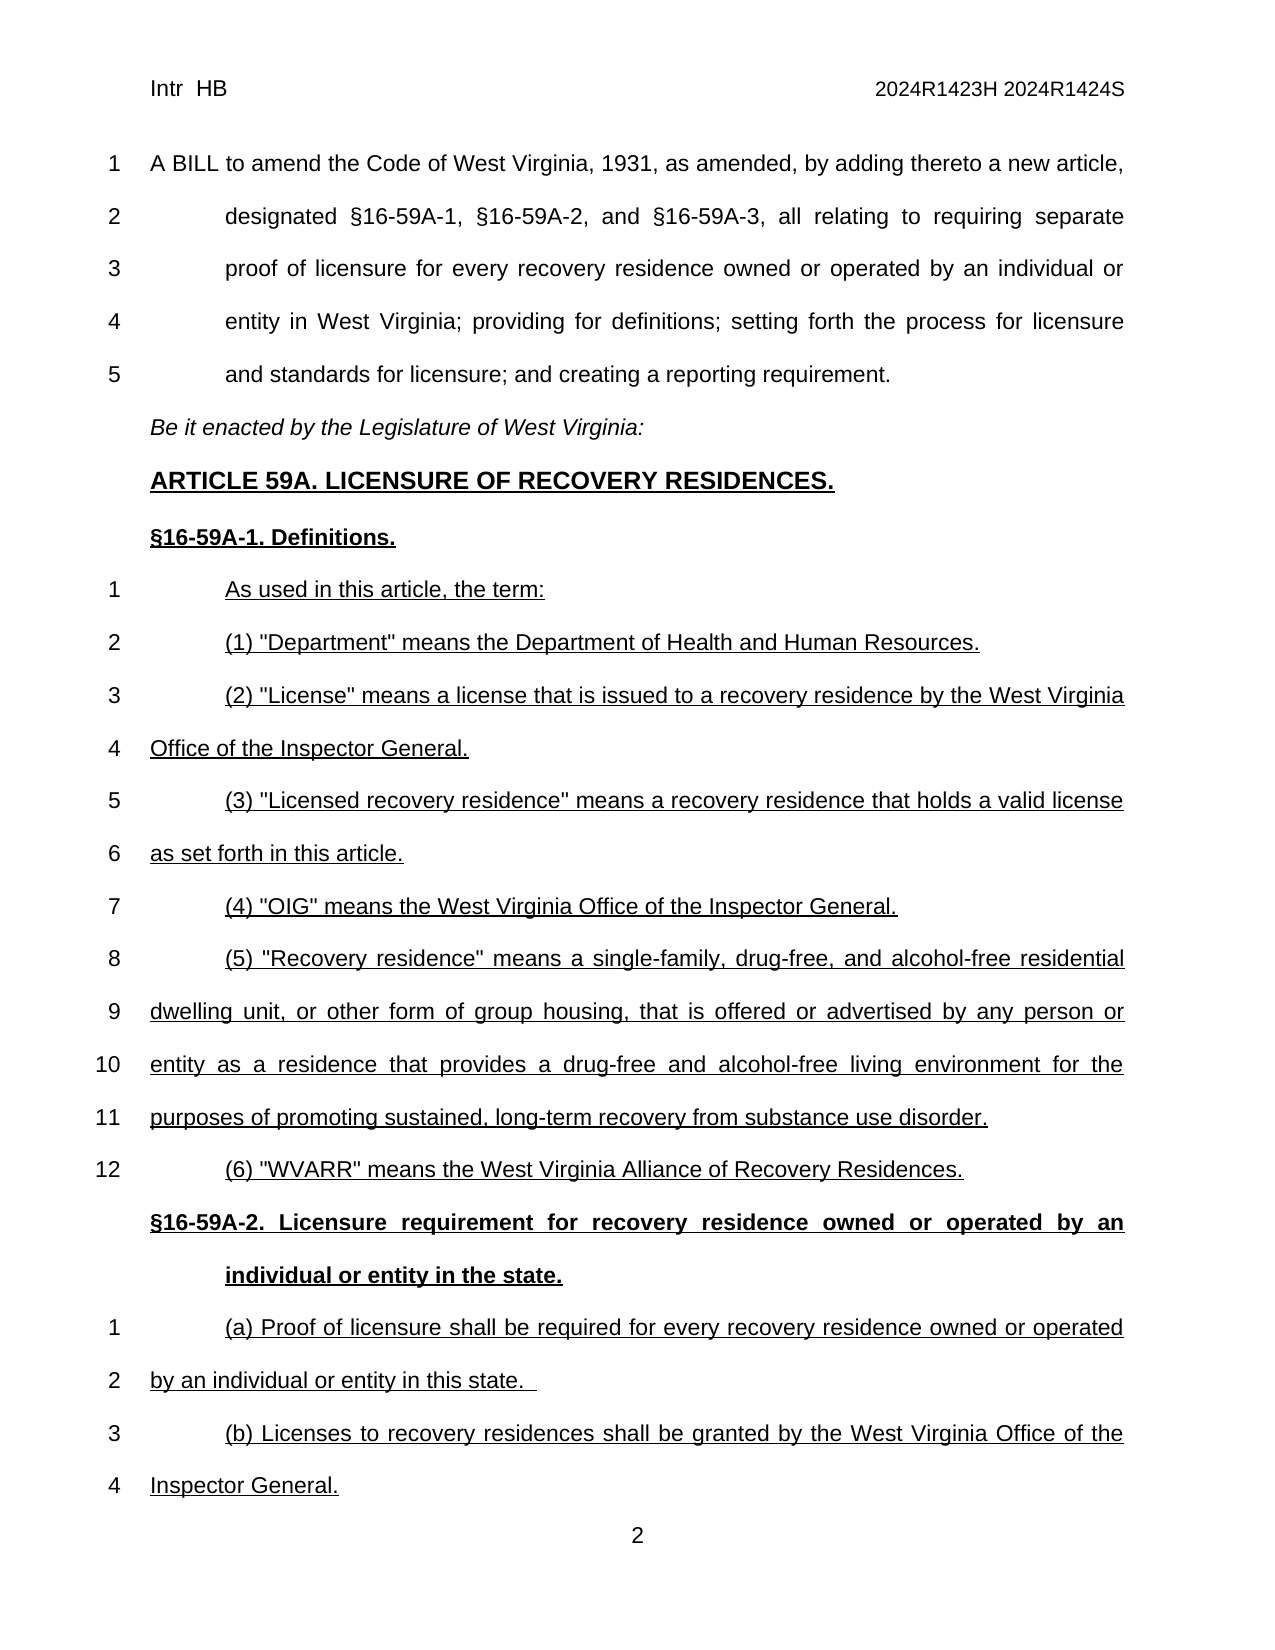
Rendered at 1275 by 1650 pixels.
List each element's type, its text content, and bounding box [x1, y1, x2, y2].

text (4) "OIG" means the West Virginia Office of the Inspector General. [150, 893, 1125, 919]
text Be it enacted by the Legislature of West Virginia: [150, 413, 1125, 440]
text (5) "Recovery residence" means a single-family, drug-free, and alcohol-free residential dwelling unit, or other form of group housing, that is offered or advertised by any person or entity as a residence that provides a drug-free and alcohol-free living environment for the purposes of promoting sustained, long-term recovery from substance use disorder. [150, 945, 1125, 1021]
text (3) "Licensed recovery residence" means a recovery residence that holds a valid license as set forth in this article. [150, 787, 1125, 866]
subtitle ARTICLE 59A. LICENSURE OF RECOVERY RESIDENCES. [150, 466, 1125, 495]
text (a) Proof of licensure shall be required for every recovery residence owned or operated by an individual or entity in this state. [150, 1314, 1125, 1393]
text As used in this article, the term: [150, 576, 1125, 603]
text (b) Licenses to recovery residences shall be granted by the West Virginia Office of the Inspector General. [150, 1420, 1125, 1499]
subtitle §16-59A-2. Licensure requirement for recovery residence owned or operated by an individual or entity in the state. [150, 1209, 1125, 1232]
subtitle §16-59A-2. Licensure requirement for recovery residence owned or operated by an individual or entity in the state. [150, 1233, 1125, 1288]
subtitle §16-59A-1. Definitions. [150, 524, 1125, 550]
text (2) "License" means a license that is issued to a recovery residence by the West Virginia Office of the Inspector General. [150, 682, 1125, 761]
title A BILL to amend the Code of West Virginia, 1931, as amended, by adding thereto a new article, designated §16-59A-1, §16-59A-2, and §16-59A-3, all relating to requiring separate proof of licensure for every recovery residence owned or operated by an individual or entity in West Virginia; providing for definitions; setting forth the process for licensure and standards for licensure; and creating a reporting requirement. [150, 150, 1125, 387]
text (6) "WVARR" means the West Virginia Alliance of Recovery Residences. [150, 1156, 1125, 1183]
text (1) "Department" means the Department of Health and Human Resources. [150, 629, 1125, 656]
text (5) "Recovery residence" means a single-family, drug-free, and alcohol-free residential dwelling unit, or other form of group housing, that is offered or advertised by any person or entity as a residence that provides a drug-free and alcohol-free living environment for the purposes of promoting sustained, long-term recovery from substance use disorder. [150, 1022, 1125, 1130]
